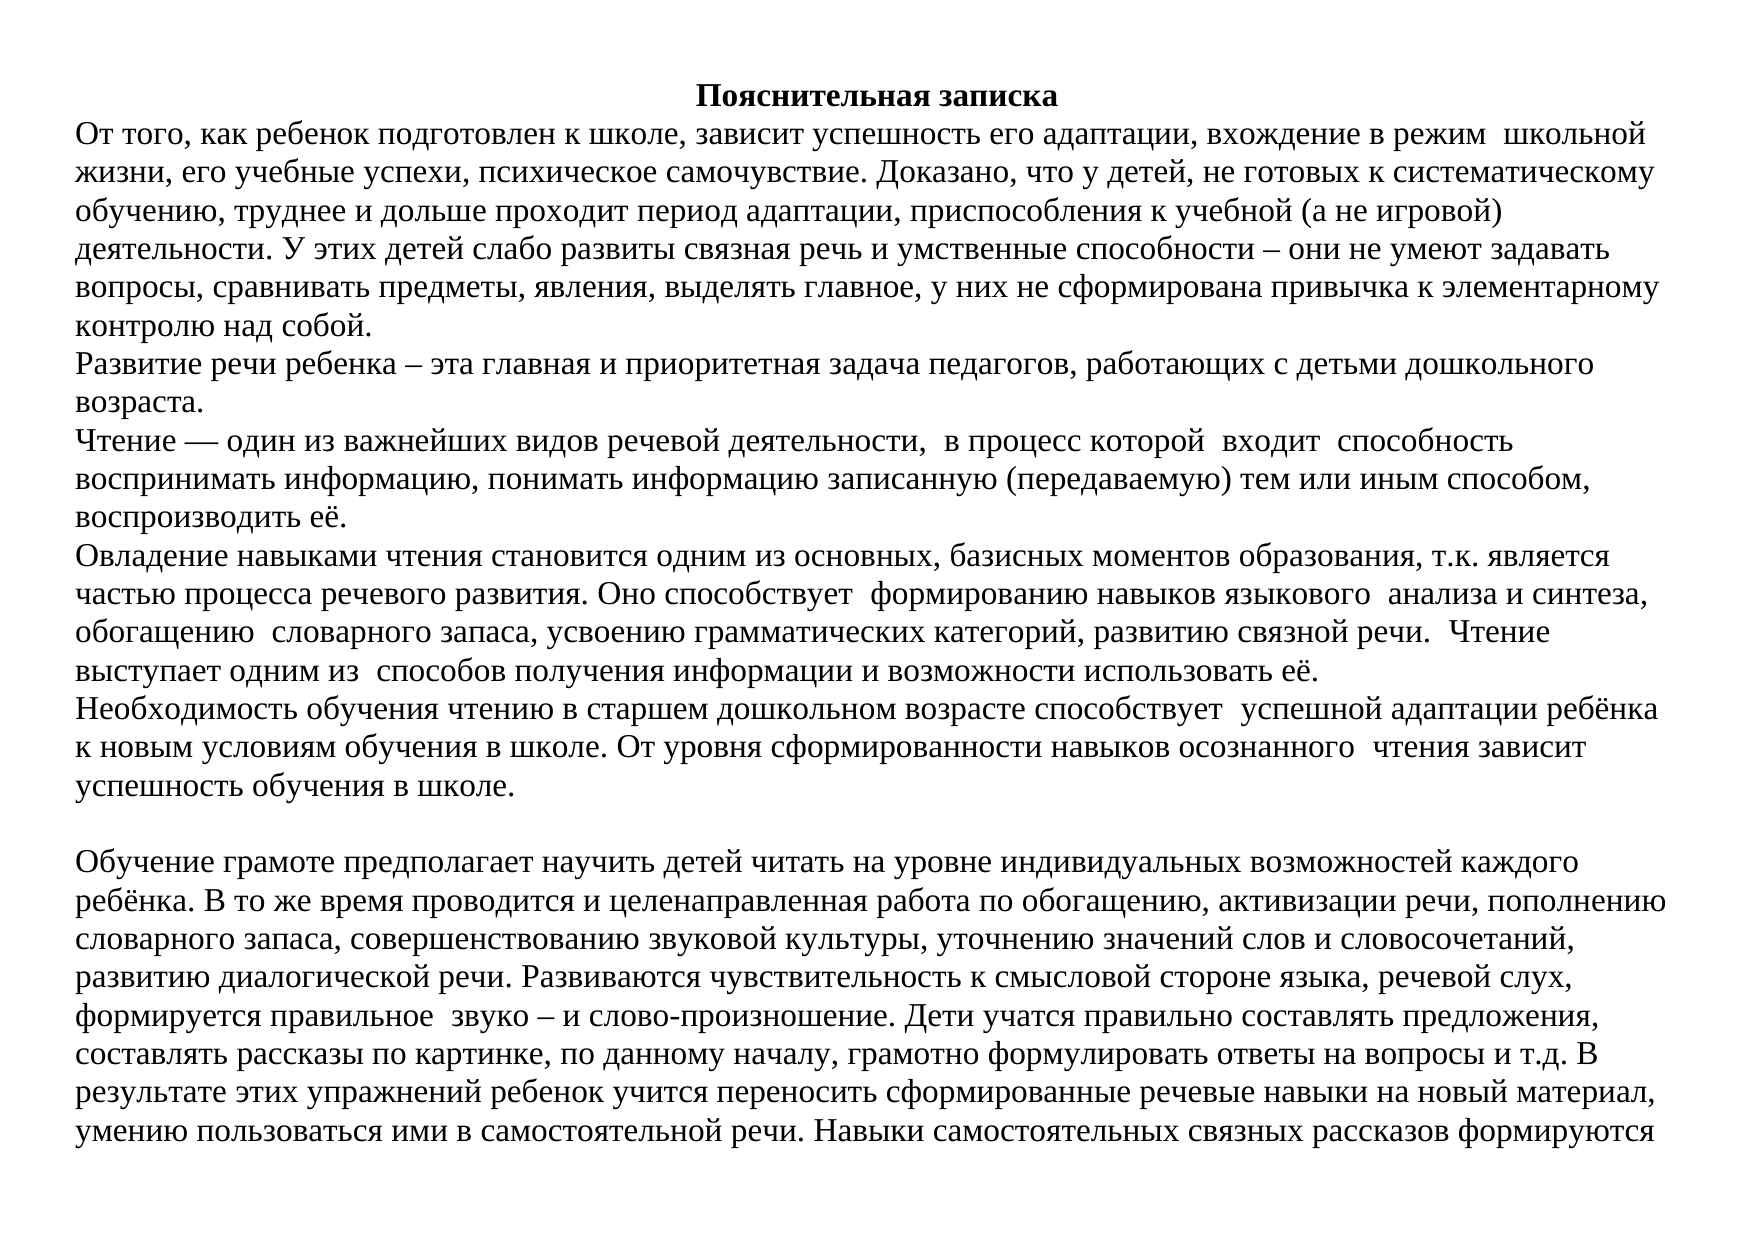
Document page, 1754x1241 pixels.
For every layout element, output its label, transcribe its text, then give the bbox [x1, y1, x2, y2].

text Овладение навыками чтения становится одним из основных, базисных моментов образования, т.к. является частью процесса речевого развития. Оно способствует формированию навыков языкового анализа и синтеза, обогащению словарного запаса, усвоению грамматических категорий, развитию связной речи. Чтение выступает одним из способов получения информации и возможности использовать её. [75, 535, 1679, 688]
text От того, как ребенок подготовлен к школе, зависит успешность его адаптации, вхождение в режим школьной жизни, его учебные успехи, психическое самочувствие. Доказано, что у детей, не готовых к систематическому обучению, труднее и дольше проходит период адаптации, приспособления к учебной (а не игровой) деятельности. У этих детей слабо развиты связная речь и умственные способности – они не умеют задавать вопросы, сравнивать предметы, явления, выделять главное, у них не сформирована привычка к элементарному контролю над собой. [75, 113, 1679, 343]
text Чтение — один из важнейших видов речевой деятельности, в процесс которой входит способность воспринимать информацию, понимать информацию записанную (передаваемую) тем или иным способом, воспроизводить её. [75, 420, 1679, 535]
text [75, 842, 1679, 1148]
text Пояснительная записка [75, 75, 1679, 113]
text Необходимость обучения чтению в старшем дошкольном возрасте способствует успешной адаптации ребёнка к новым условиям обучения в школе. От уровня сформированности навыков осознанного чтения зависит успешность обучения в школе. [75, 688, 1679, 803]
text Развитие речи ребенка – эта главная и приоритетная задача педагогов, работающих с детьми дошкольного возраста. [75, 343, 1679, 420]
